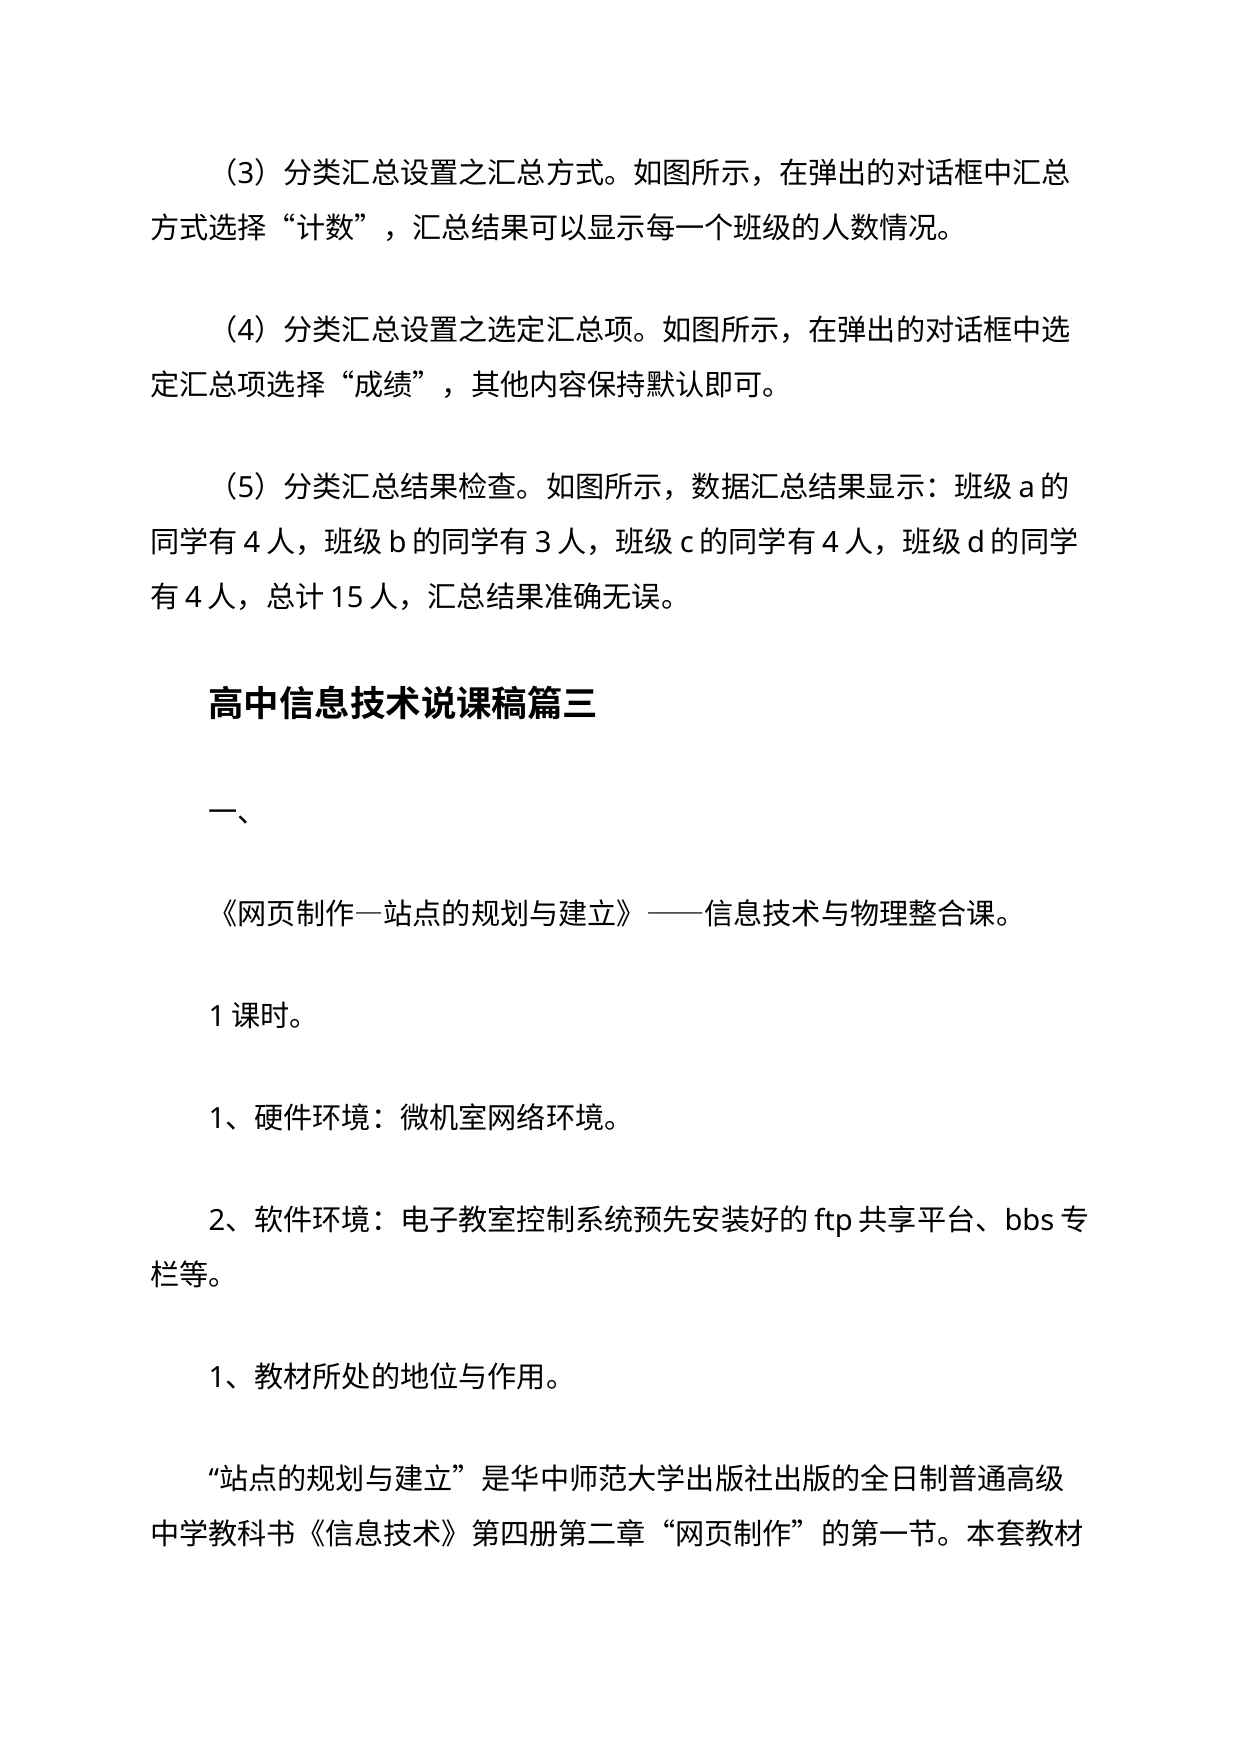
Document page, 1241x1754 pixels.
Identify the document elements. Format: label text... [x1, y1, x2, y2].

text 高中信息技术说课稿篇三 [150, 676, 1090, 727]
text 一、 [150, 789, 1090, 831]
text 2、软件环境：电子教室控制系统预先安装好的ftp共享平台、bbs专栏等。 [150, 1196, 1090, 1294]
text 1、硬件环境：微机室网络环境。 [150, 1094, 1090, 1137]
text 1、教材所处的地位与作用。 [150, 1353, 1090, 1396]
text 《网页制作—站点的规划与建立》——信息技术与物理整合课。 [150, 891, 1090, 933]
text 1课时。 [150, 992, 1090, 1035]
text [150, 1455, 1090, 1552]
text （3）分类汇总设置之汇总方式。如图所示，在弹出的对话框中汇总方式选择“计数”，汇总结果可以显示每一个班级的人数情况。 [150, 150, 1090, 247]
text （5）分类汇总结果检查。如图所示，数据汇总结果显示：班级a的同学有4人，班级b的同学有3人，班级c的同学有4人，班级d的同学有4人，总计15人，汇总结果准确无误。 [150, 463, 1090, 616]
text （4）分类汇总设置之选定汇总项。如图所示，在弹出的对话框中选定汇总项选择“成绩”，其他内容保持默认即可。 [150, 307, 1090, 404]
